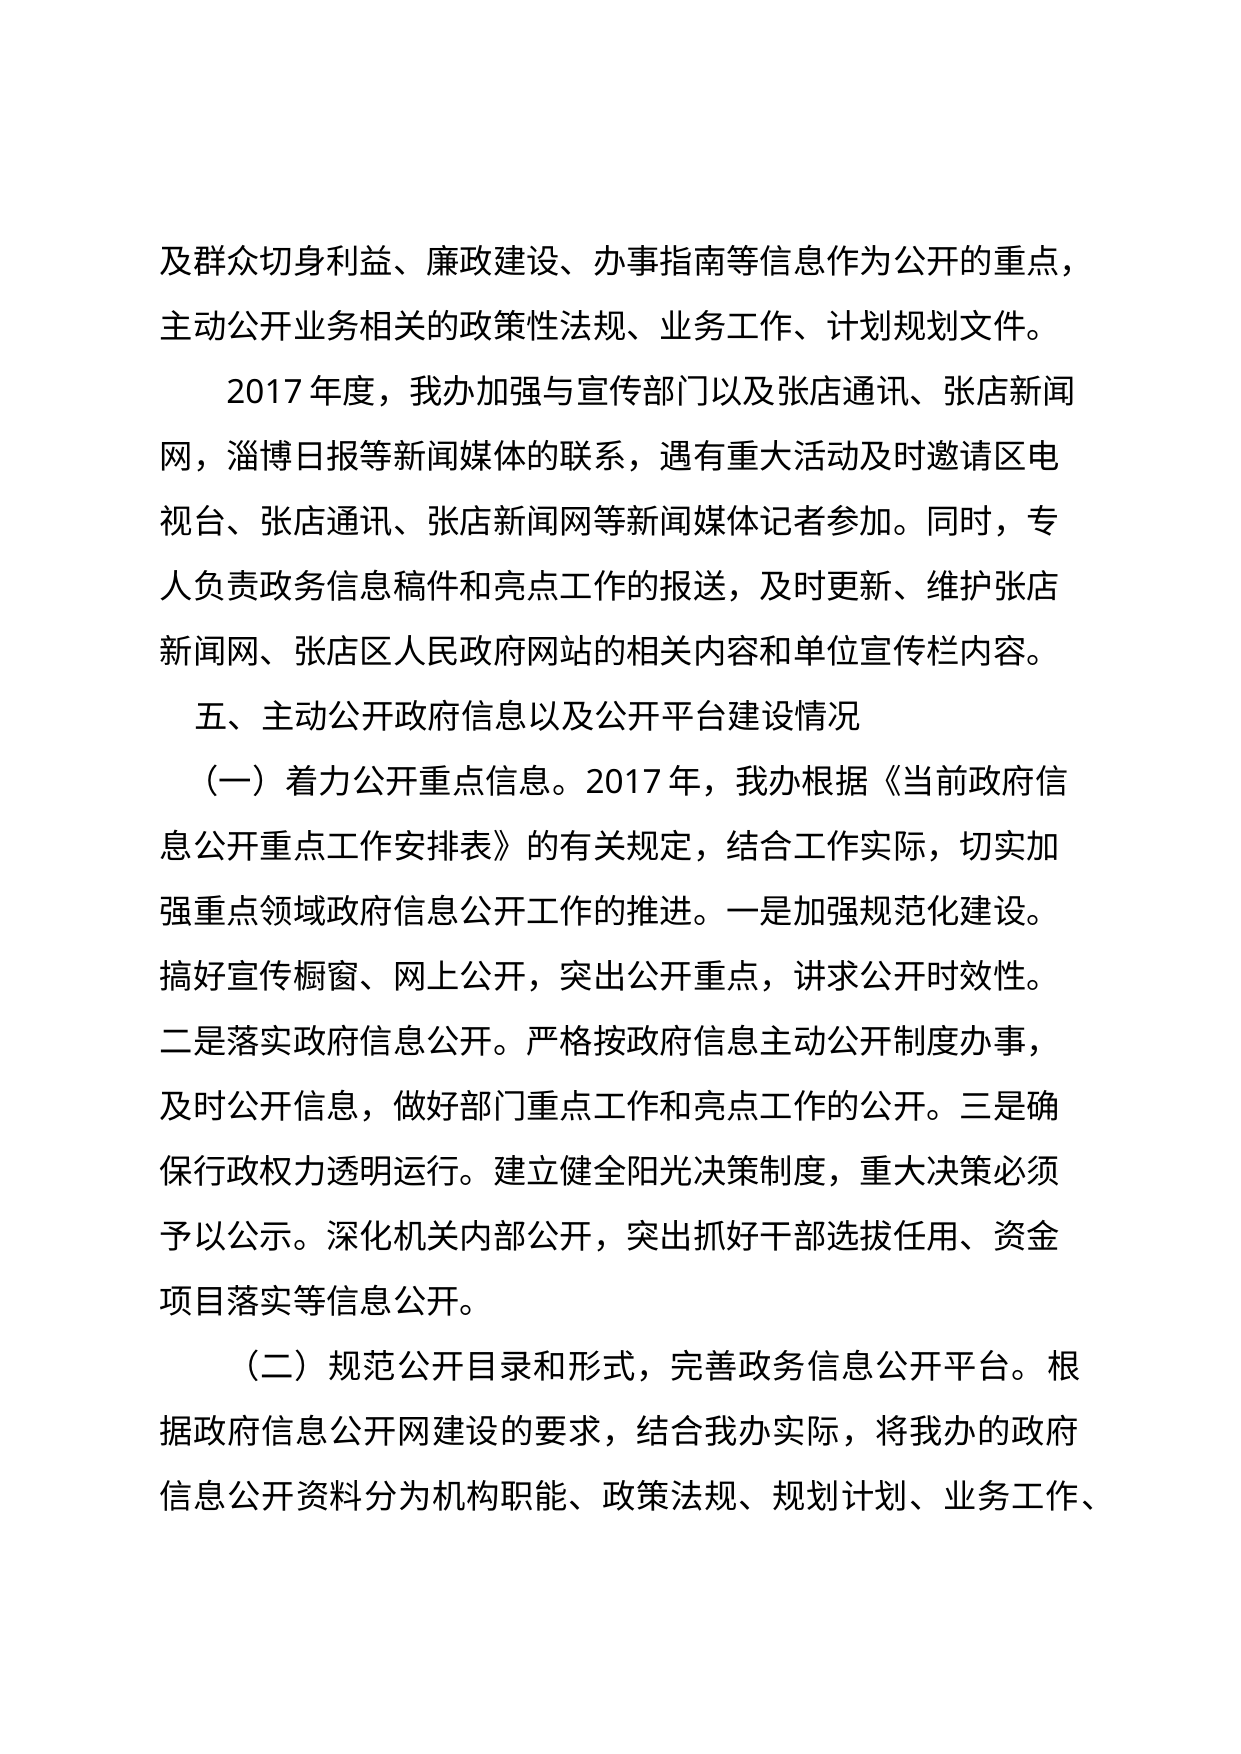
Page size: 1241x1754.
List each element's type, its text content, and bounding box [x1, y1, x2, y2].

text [159, 1332, 1081, 1527]
text （一）着力公开重点信息。2017年，我办根据《当前政府信息公开重点工作安排表》的有关规定，结合工作实际，切实加强重点领域政府信息公开工作的推进。一是加强规范化建设。搞好宣传橱窗、网上公开，突出公开重点，讲求公开时效性。二是落实政府信息公开。严格按政府信息主动公开制度办事，及时公开信息，做好部门重点工作和亮点工作的公开。三是确保行政权力透明运行。建立健全阳光决策制度，重大决策必须予以公示。深化机关内部公开，突出抓好干部选拔任用、资金项目落实等信息公开。 [159, 747, 1081, 1332]
text 五、主动公开政府信息以及公开平台建设情况 [159, 682, 1081, 747]
text 2017年度，我办加强与宣传部门以及张店通讯、张店新闻网，淄博日报等新闻媒体的联系，遇有重大活动及时邀请区电视台、张店通讯、张店新闻网等新闻媒体记者参加。同时，专人负责政务信息稿件和亮点工作的报送，及时更新、维护张店新闻网、张店区人民政府网站的相关内容和单位宣传栏内容。 [159, 357, 1081, 682]
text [159, 227, 1081, 357]
